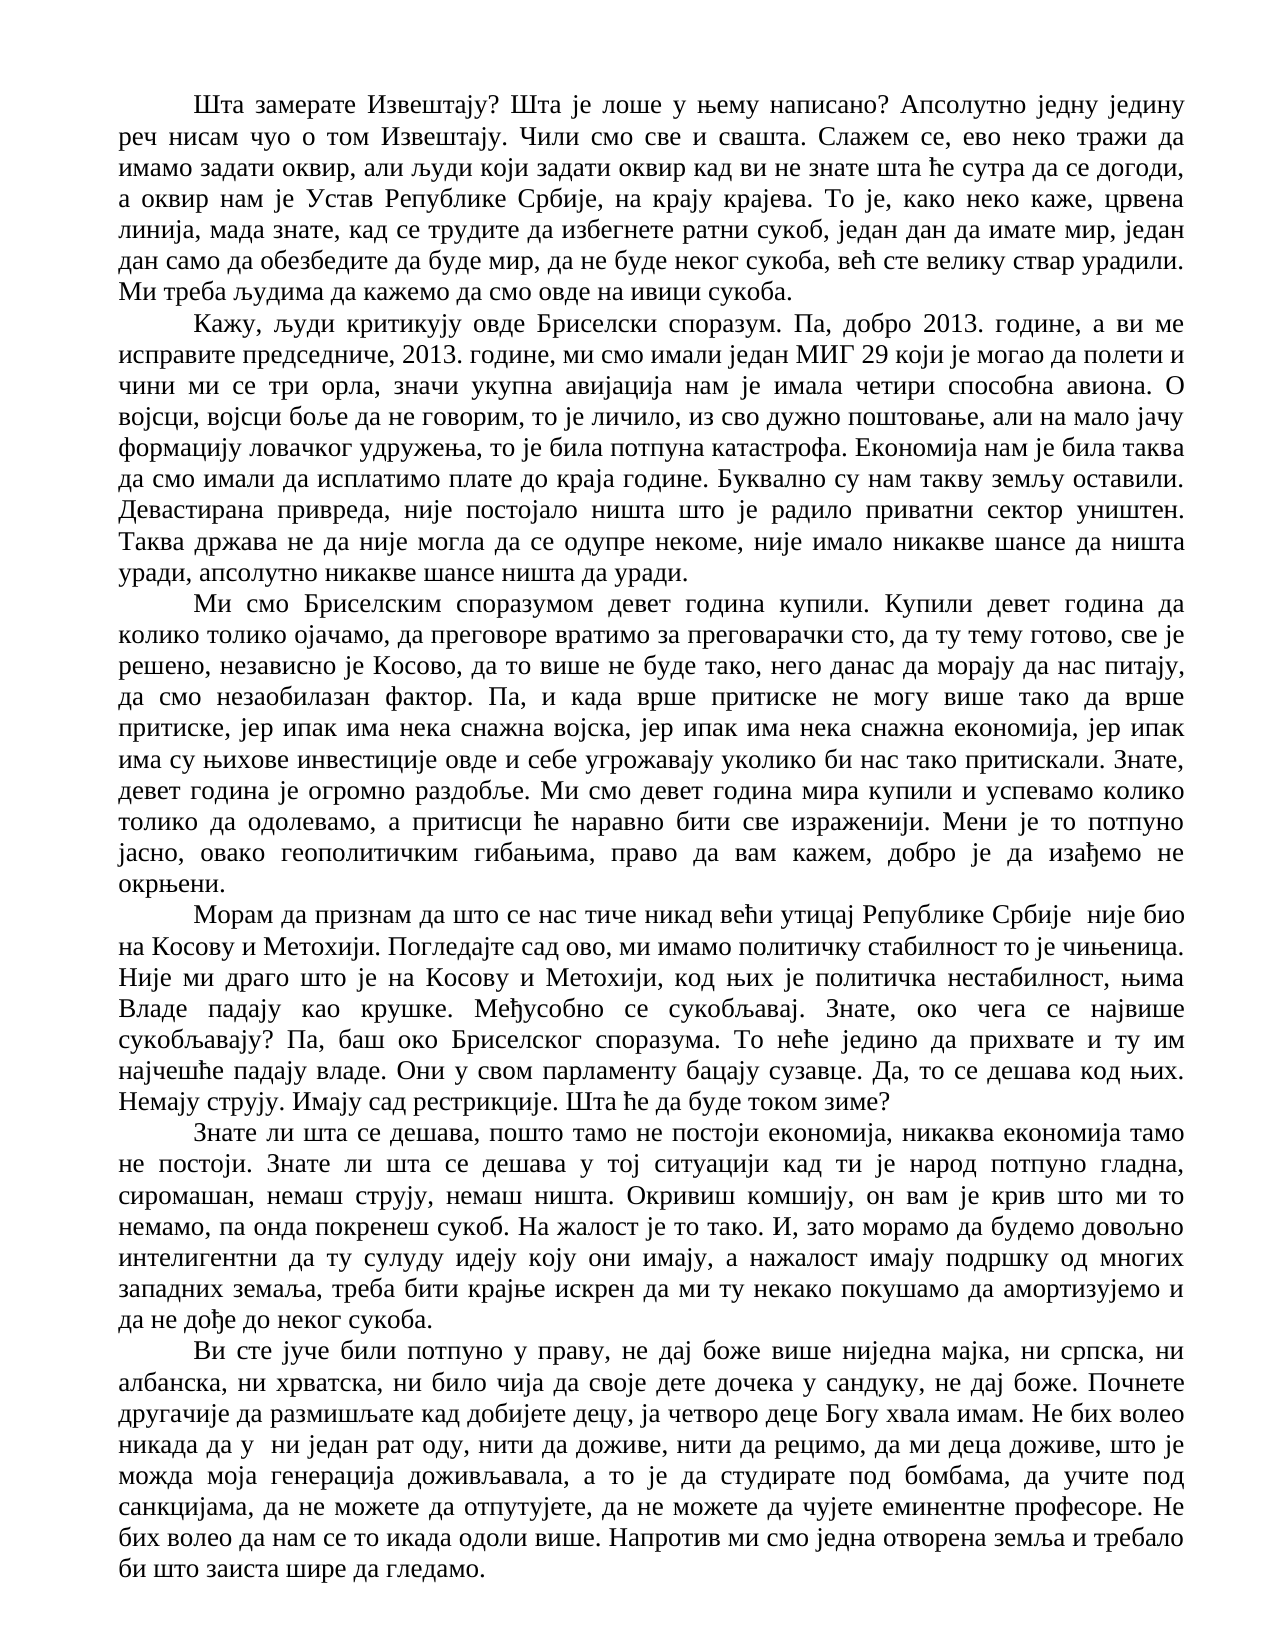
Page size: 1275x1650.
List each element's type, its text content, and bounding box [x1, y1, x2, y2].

text Ви сте јуче били потпуно у праву, не дај боже више ниједна мајка, ни српска, ни албанска, ни хрватска, ни било чија да своје дете дочека у сандуку, не дај боже. Почнете другачије да размишљате кад добијете децу, ја четворо деце Богу хвала имам. Не бих волео никада да у ни један рат оду, нити да доживе, нити да рецимо, да ми деца доживе, што је можда моја генерација доживљавала, а то је да студирате под бомбама, да учите под санкцијама, да не можете да отпутујете, да не можете да чујете еминентне професоре. Не бих волео да нам се то икада одоли више. Напротив ми смо једна отворена земља и требало би што заиста шире да гледамо. [118, 1334, 1186, 1584]
text Знате ли шта се дешава, пошто тамо не постоји економија, никаква економија тамо не постоји. Знате ли шта се дешава у тој ситуацији кад ти је народ потпуно гладна, сиромашан, немаш струју, немаш ништа. Окривиш комшију, он вам је крив што ми то немамо, па онда покренеш сукоб. На жалост је то тако. И, зато морамо да будемо довољно интелигентни да ту сулуду идеју коју они имају, а нажалост имају подршку од многих западних земаља, треба бити крајње искрен да ми ту некако покушамо да амортизујемо и да не дође до неког сукоба. [118, 1116, 1186, 1334]
text Морам да признам да што се нас тиче никад већи утицај Републике Србије није био на Косову и Метохији. Погледајте сад ово, ми имамо политичку стабилност то је чињеница. Није ми драго што је на Косову и Метохији, код њих је политичка нестабилност, њима Владе падају као крушке. Међусобно се сукобљавај. Знате, око чега се највише сукобљавају? Па, баш око Бриселског споразума. То неће једино да прихвате и ту им најчешће падају владе. Они у свом парламенту бацају сузавце. Да, то се дешава код њих. Немају струју. Имају сад рестрикције. Шта ће да буде током зиме? [118, 898, 1186, 1116]
text Ми смо Бриселским споразумом девет година купили. Купили девет година да колико толико ојачамо, да преговоре вратимо за преговарачки сто, да ту тему готово, све је решено, независно је Косово, да то више не буде тако, него данас да морају да нас питају, да смо незаобилазан фактор. Па, и када врше притиске не могу више тако да врше притиске, јер ипак има нека снажна војска, јер ипак има нека снажна економија, јер ипак има су њихове инвестиције овде и себе угрожавају уколико би нас тако притискали. Знате, девет година је огромно раздобље. Ми смо девет година мира купили и успевамо колико толико да одолевамо, а притисци ће наравно бити све израженији. Мени је то потпуно јасно, овако геополитичким гибањима, право да вам кажем, добро је да изађемо не окрњени. [118, 587, 1186, 898]
text Кажу, људи критикују овде Бриселски споразум. Па, добро 2013. године, а ви ме исправите председниче, 2013. године, ми смо имали један МИГ 29 који је могао да полети и чини ми се три орла, значи укупна авијација нам је имала четири способна авиона. О војсци, војсци боље да не говорим, то је личило, из сво дужно поштовање, али на мало јачу формацију ловачког удружења, то је била потпуна катастрофа. Економија нам је била таква да смо имали да исплатимо плате до краја године. Буквално су нам такву земљу оставили. Девастирана привреда, није постојало ништа што је радило приватни сектор уништен. Таква држава не да није могла да се одупре некоме, није имало никакве шансе да ништа уради, апсолутно никакве шансе ништа да уради. [118, 307, 1186, 587]
text Шта замерате Извештају? Шта је лоше у њему написано? Апсолутно једну једину реч нисам чуо о том Извештају. Чили смо све и свашта. Слажем се, ево неко тражи да имамо задати оквир, али људи који задати оквир кад ви не знате шта ће сутра да се догоди, а оквир нам је Устав Републике Србије, на крају крајева. То је, како неко каже, црвена линија, мада знате, кад се трудите да избегнете ратни сукоб, један дан да имате мир, један дан само да обезбедите да буде мир, да не буде неког сукоба, већ сте велику ствар урадили. Ми треба људима да кажемо да смо овде на ивици сукоба. [118, 89, 1186, 307]
